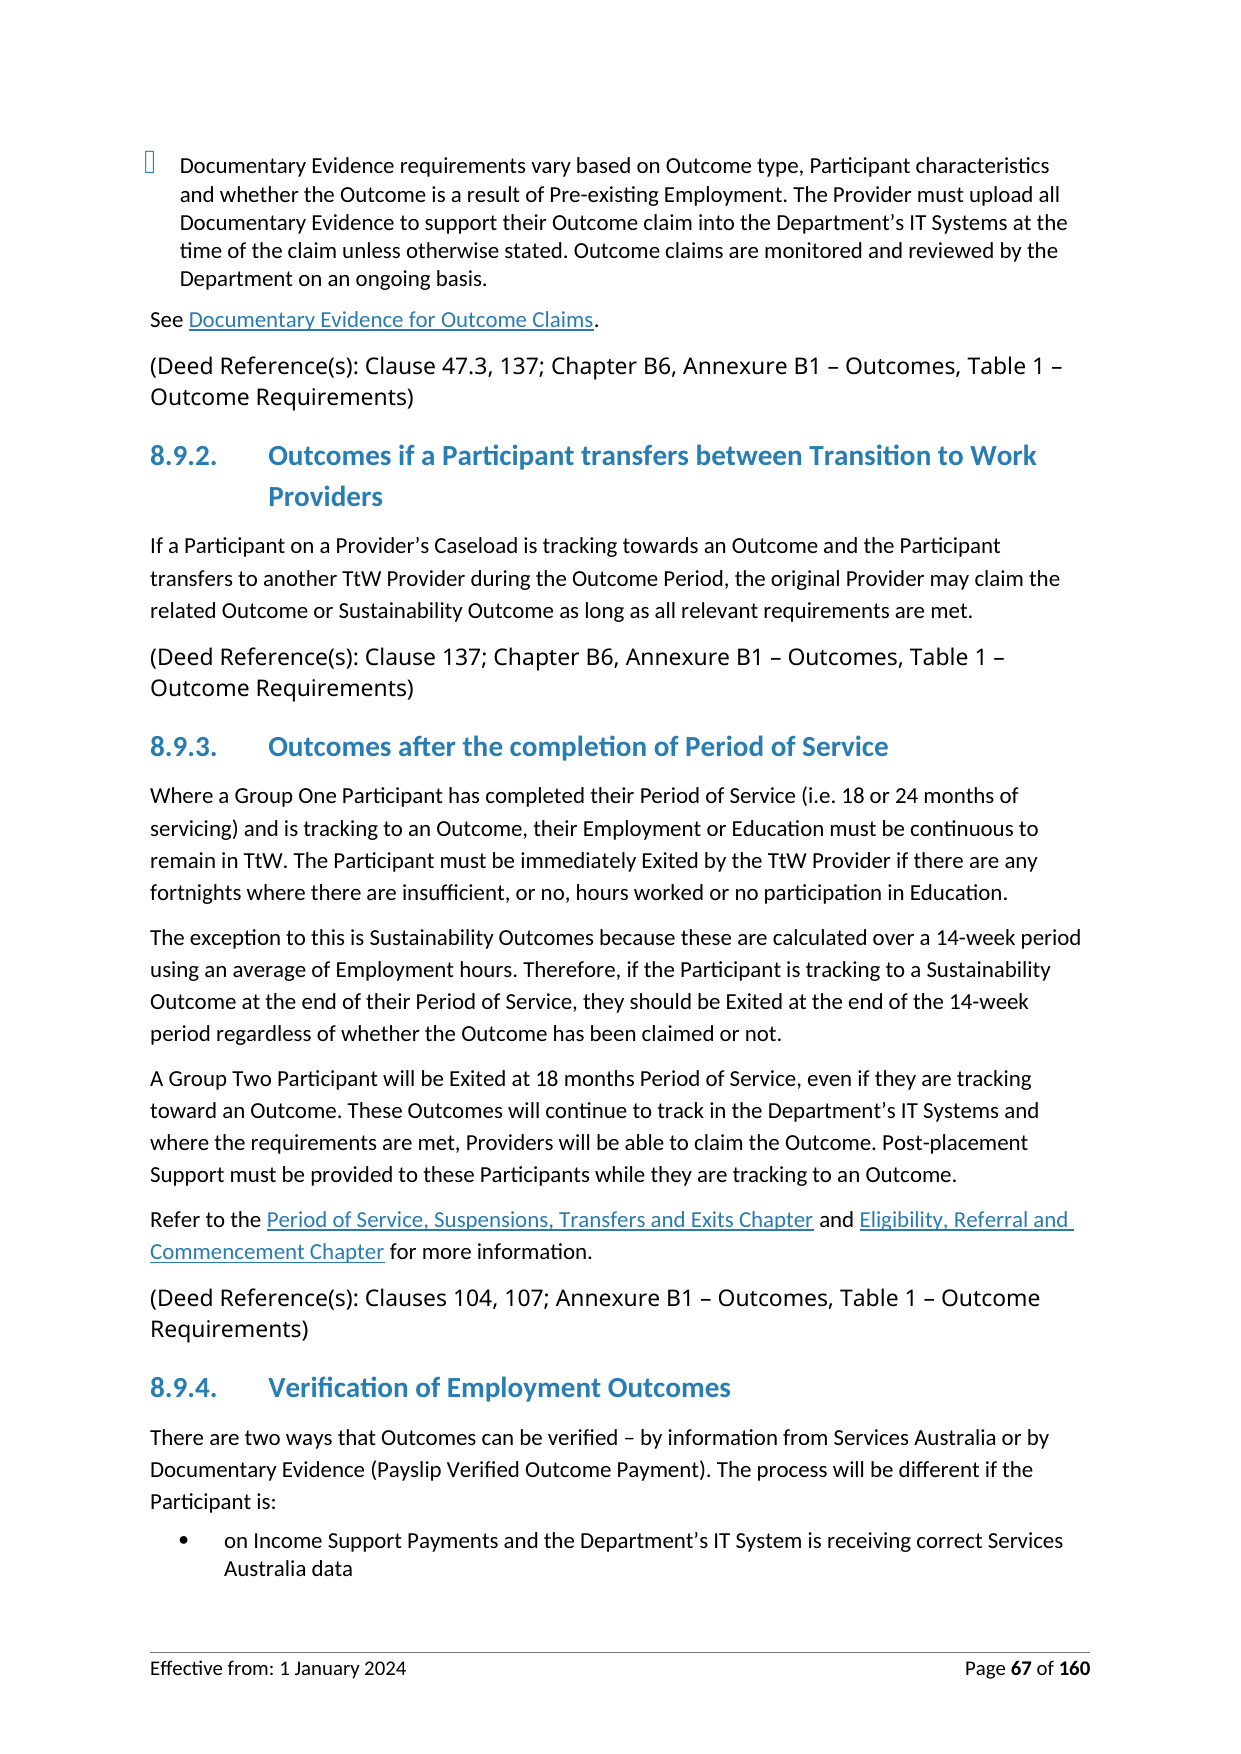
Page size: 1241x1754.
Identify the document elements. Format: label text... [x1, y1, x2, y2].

text (Deed Reference(s): Clause 137; Chapter B6, Annexure B1 – Outcomes, Table 1 – Outcome Requirements) [150, 641, 1090, 703]
text There are two ways that Outcomes can be verified – by information from Services Australia or by Documentary Evidence (Payslip Verified Outcome Payment). The process will be different if the Participant is: [150, 1423, 1090, 1515]
text If a Participant on a Provider’s Caseload is tracking towards an Outcome and the Participant transfers to another TtW Provider during the Outcome Period, the original Provider may claim the related Outcome or Sustainability Outcome as long as all relevant requirements are met. [150, 531, 1090, 624]
text (Deed Reference(s): Clause 47.3, 137; Chapter B6, Annexure B1 – Outcomes, Table 1 – Outcome Requirements) [150, 349, 1090, 412]
subtitle Outcomes after the completion of Period of Service [150, 728, 1090, 764]
text See Documentary Evidence for Outcome Claims. [150, 305, 1090, 333]
text Refer to the Period of Service, Suspensions, Transfers and Exits Chapter and Eligibility, Referral and Commencement Chapter for more information. [150, 1205, 1090, 1265]
text on Income Support Payments and the Department’s IT System is receiving correct Services Australia data [179, 1526, 1090, 1582]
subtitle Verification of Employment Outcomes [150, 1369, 1090, 1405]
text Documentary Evidence requirements vary based on Outcome type, Participant characteristics and whether the Outcome is a result of Pre-existing Employment. The Provider must upload all Documentary Evidence to support their Outcome claim into the Department’s IT Systems at the time of the claim unless otherwise stated. Outcome claims are monitored and reviewed by the Department on an ongoing basis. [150, 150, 1090, 292]
text The exception to this is Sustainability Outcomes because these are calculated over a 14-week period using an average of Employment hours. Therefore, if the Participant is tracking to a Sustainability Outcome at the end of their Period of Service, they should be Exited at the end of the 14-week period regardless of whether the Outcome has been claimed or not. [150, 923, 1090, 1047]
subtitle Outcomes if a Participant transfers between Transition to Work Providers [150, 437, 1090, 514]
text Where a Group One Participant has completed their Period of Service (i.e. 18 or 24 months of servicing) and is tracking to an Outcome, their Employment or Education must be continuous to remain in TtW. The Participant must be immediately Exited by the TtW Provider if there are any fortnights where there are insufficient, or no, hours worked or no participation in Education. [150, 781, 1090, 906]
text A Group Two Participant will be Exited at 18 months Period of Service, even if they are tracking toward an Outcome. These Outcomes will continue to track in the Department’s IT Systems and where the requirements are met, Providers will be able to claim the Outcome. Post-placement Support must be provided to these Participants while they are tracking to an Outcome. [150, 1064, 1090, 1188]
text (Deed Reference(s): Clauses 104, 107; Annexure B1 – Outcomes, Table 1 – Outcome Requirements) [150, 1282, 1090, 1344]
